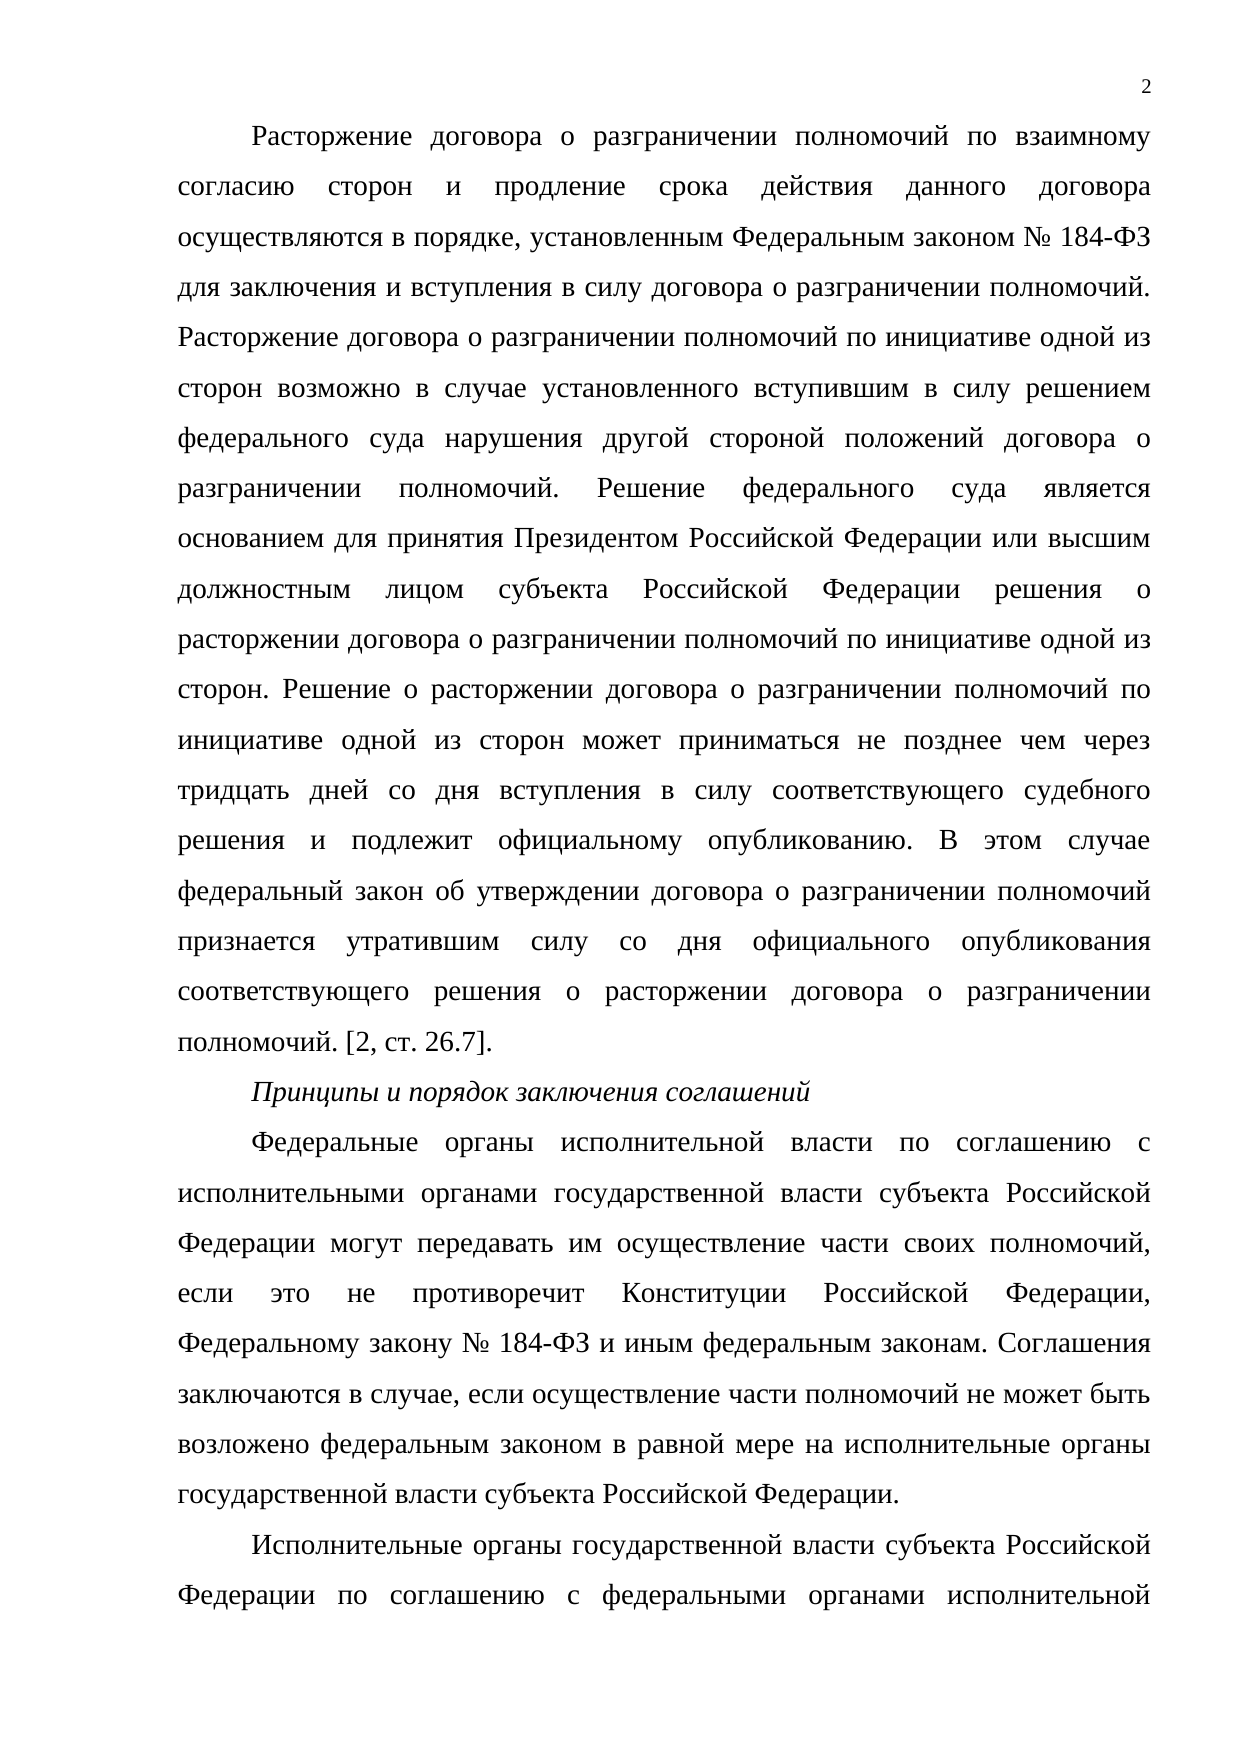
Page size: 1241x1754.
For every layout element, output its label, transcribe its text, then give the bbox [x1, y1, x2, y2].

text Расторжение договора о разграничении полномочий по взаимному согласию сторон и продление срока действия данного договора осуществляются в порядке, установленным Федеральным законом № 184-ФЗ для заключения и вступления в силу договора о разграничении полномочий. Расторжение договора о разграничении полномочий по инициативе одной из сторон возможно в случае установленного вступившим в силу решением федерального суда нарушения другой стороной положений договора о разграничении полномочий. Решение федерального суда является основанием для принятия Президентом Российской Федерации или высшим должностным лицом субъекта Российской Федерации решения о расторжении договора о разграничении полномочий по инициативе одной из сторон. Решение о расторжении договора о разграничении полномочий по инициативе одной из сторон может приниматься не позднее чем через тридцать дней со дня вступления в силу соответствующего судебного решения и подлежит официальному опубликованию. В этом случае федеральный закон об утверждении договора о разграничении полномочий признается утратившим силу со дня официального опубликования соответствующего решения о расторжении договора о разграничении полномочий. [2, ст. 26.7]. [177, 118, 1152, 1057]
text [177, 1527, 1152, 1611]
text Федеральные органы исполнительной власти по соглашению с исполнительными органами государственной власти субъекта Российской Федерации могут передавать им осуществление части своих полномочий, если это не противоречит Конституции Российской Федерации, Федеральному закону № 184-ФЗ и иным федеральным законам. Соглашения заключаются в случае, если осуществление части полномочий не может быть возложено федеральным законом в равной мере на исполнительные органы государственной власти субъекта Российской Федерации. [177, 1124, 1152, 1510]
text Принципы и порядок заключения соглашений [177, 1074, 1152, 1108]
